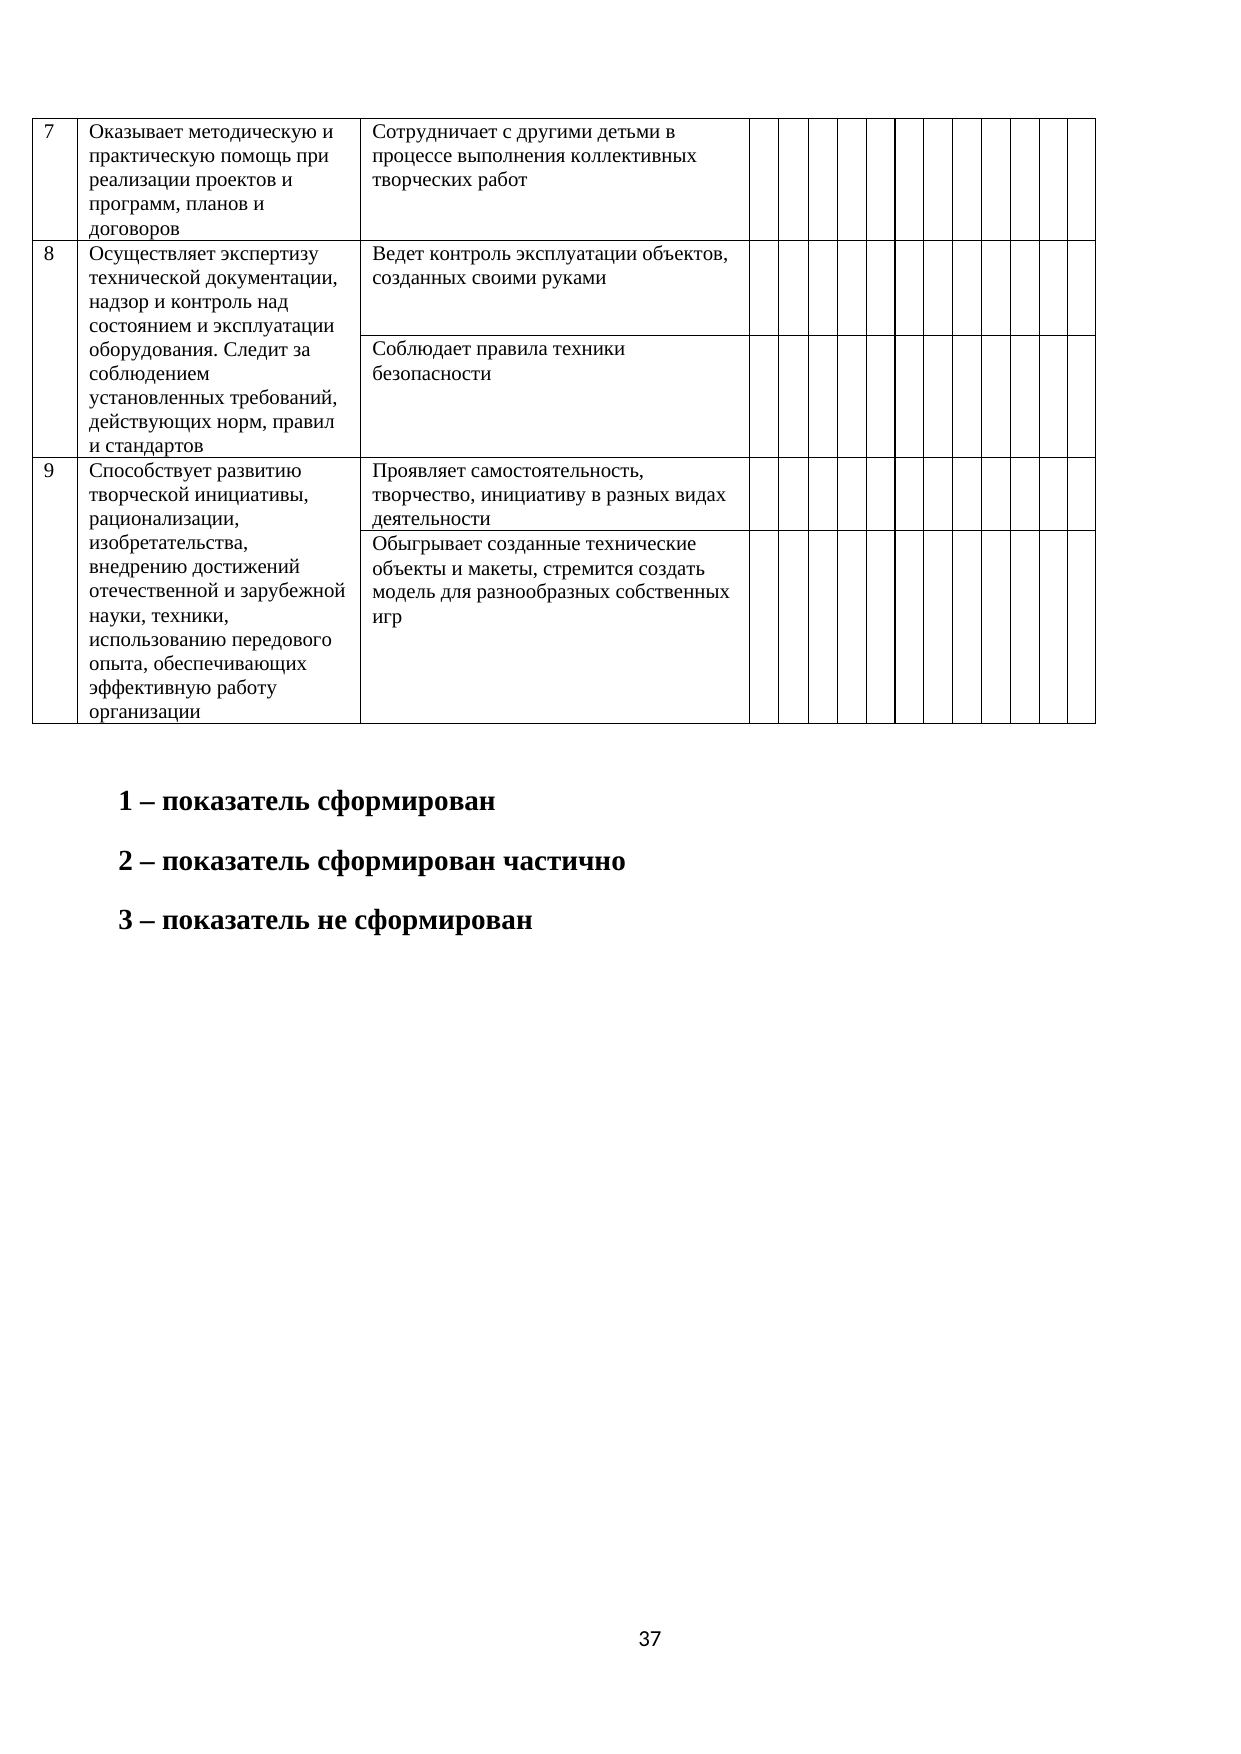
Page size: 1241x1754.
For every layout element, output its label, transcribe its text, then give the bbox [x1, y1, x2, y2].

table_cell [838, 119, 866, 239]
text 1 – показатель сформирован [118, 783, 1181, 817]
table_cell [1011, 336, 1039, 457]
table_cell [953, 241, 981, 335]
table_cell [838, 458, 866, 530]
table_cell [809, 458, 837, 530]
table_cell [750, 119, 778, 239]
table_cell [896, 458, 923, 530]
table_cell [953, 531, 981, 723]
table_cell [1011, 241, 1039, 335]
table_cell [896, 531, 923, 723]
table_cell 7 [33, 119, 77, 239]
table_cell [779, 119, 808, 239]
table_cell Оказывает методическую и практическую помощь при реализации проектов и программ, планов и договоров [78, 119, 360, 239]
table_cell [779, 241, 808, 335]
table_cell [953, 336, 981, 457]
table_cell [867, 336, 894, 457]
table_cell Способствует развитию творческой инициативы, рационализации, изобретательства, внедрению достижений отечественной и зарубежной науки, техники, использованию передового опыта, обеспечивающих эффективную работу организации [78, 458, 360, 723]
table_cell Сотрудничает с другими детьми в процессе выполнения коллективных творческих работ [361, 119, 749, 239]
text 3 – показатель не сформирован [118, 902, 1181, 936]
table_cell [953, 119, 981, 239]
table_cell [924, 336, 952, 457]
table_cell [838, 531, 866, 723]
table_cell [982, 531, 1010, 723]
table_cell [1011, 458, 1039, 530]
table_cell [1068, 336, 1095, 457]
table_cell [924, 241, 952, 335]
table_cell [982, 119, 1010, 239]
table_cell [896, 336, 923, 457]
table_cell [838, 336, 866, 457]
table_cell Ведет контроль эксплуатации объектов, созданных своими руками [361, 241, 749, 335]
table_cell [750, 531, 778, 723]
table_cell [1040, 531, 1067, 723]
table_cell Проявляет самостоятельность, творчество, инициативу в разных видах деятельности [361, 458, 749, 530]
table_cell [867, 531, 894, 723]
table_cell [779, 458, 808, 530]
table_cell [896, 241, 923, 335]
table_cell [809, 241, 837, 335]
table_cell [1068, 458, 1095, 530]
table_cell [750, 458, 778, 530]
table_cell [1068, 531, 1095, 723]
table_cell Осуществляет экспертизу технической документации, надзор и контроль над состоянием и эксплуатации оборудования. Следит за соблюдением установленных требований, действующих норм, правил и стандартов [78, 241, 360, 457]
table_cell [982, 241, 1010, 335]
table_cell [1011, 119, 1039, 239]
table_cell [750, 336, 778, 457]
table_cell [809, 531, 837, 723]
table_cell [809, 336, 837, 457]
table_cell [982, 458, 1010, 530]
table_cell [924, 119, 952, 239]
table_cell [867, 458, 894, 530]
table_cell [1040, 119, 1067, 239]
table_cell [809, 119, 837, 239]
table_cell 8 [33, 241, 77, 457]
table_cell [1068, 241, 1095, 335]
table_cell 9 [33, 458, 77, 723]
table_cell [1040, 336, 1067, 457]
table_cell [779, 531, 808, 723]
table_cell [779, 336, 808, 457]
table_cell [867, 241, 894, 335]
table_cell [750, 241, 778, 335]
table_cell [924, 458, 952, 530]
table_cell [896, 119, 923, 239]
text 2 – показатель сформирован частично [118, 843, 1181, 876]
table_cell [924, 531, 952, 723]
table_cell [1068, 119, 1095, 239]
table_cell [838, 241, 866, 335]
table_cell [953, 458, 981, 530]
table_cell [1040, 241, 1067, 335]
table_cell [867, 119, 894, 239]
table_cell [982, 336, 1010, 457]
table_cell Соблюдает правила техники безопасности [361, 336, 749, 457]
table_cell [1040, 458, 1067, 530]
table_cell Обыгрывает созданные технические объекты и макеты, стремится создать модель для разнообразных собственных игр [361, 531, 749, 723]
table_cell [1011, 531, 1039, 723]
